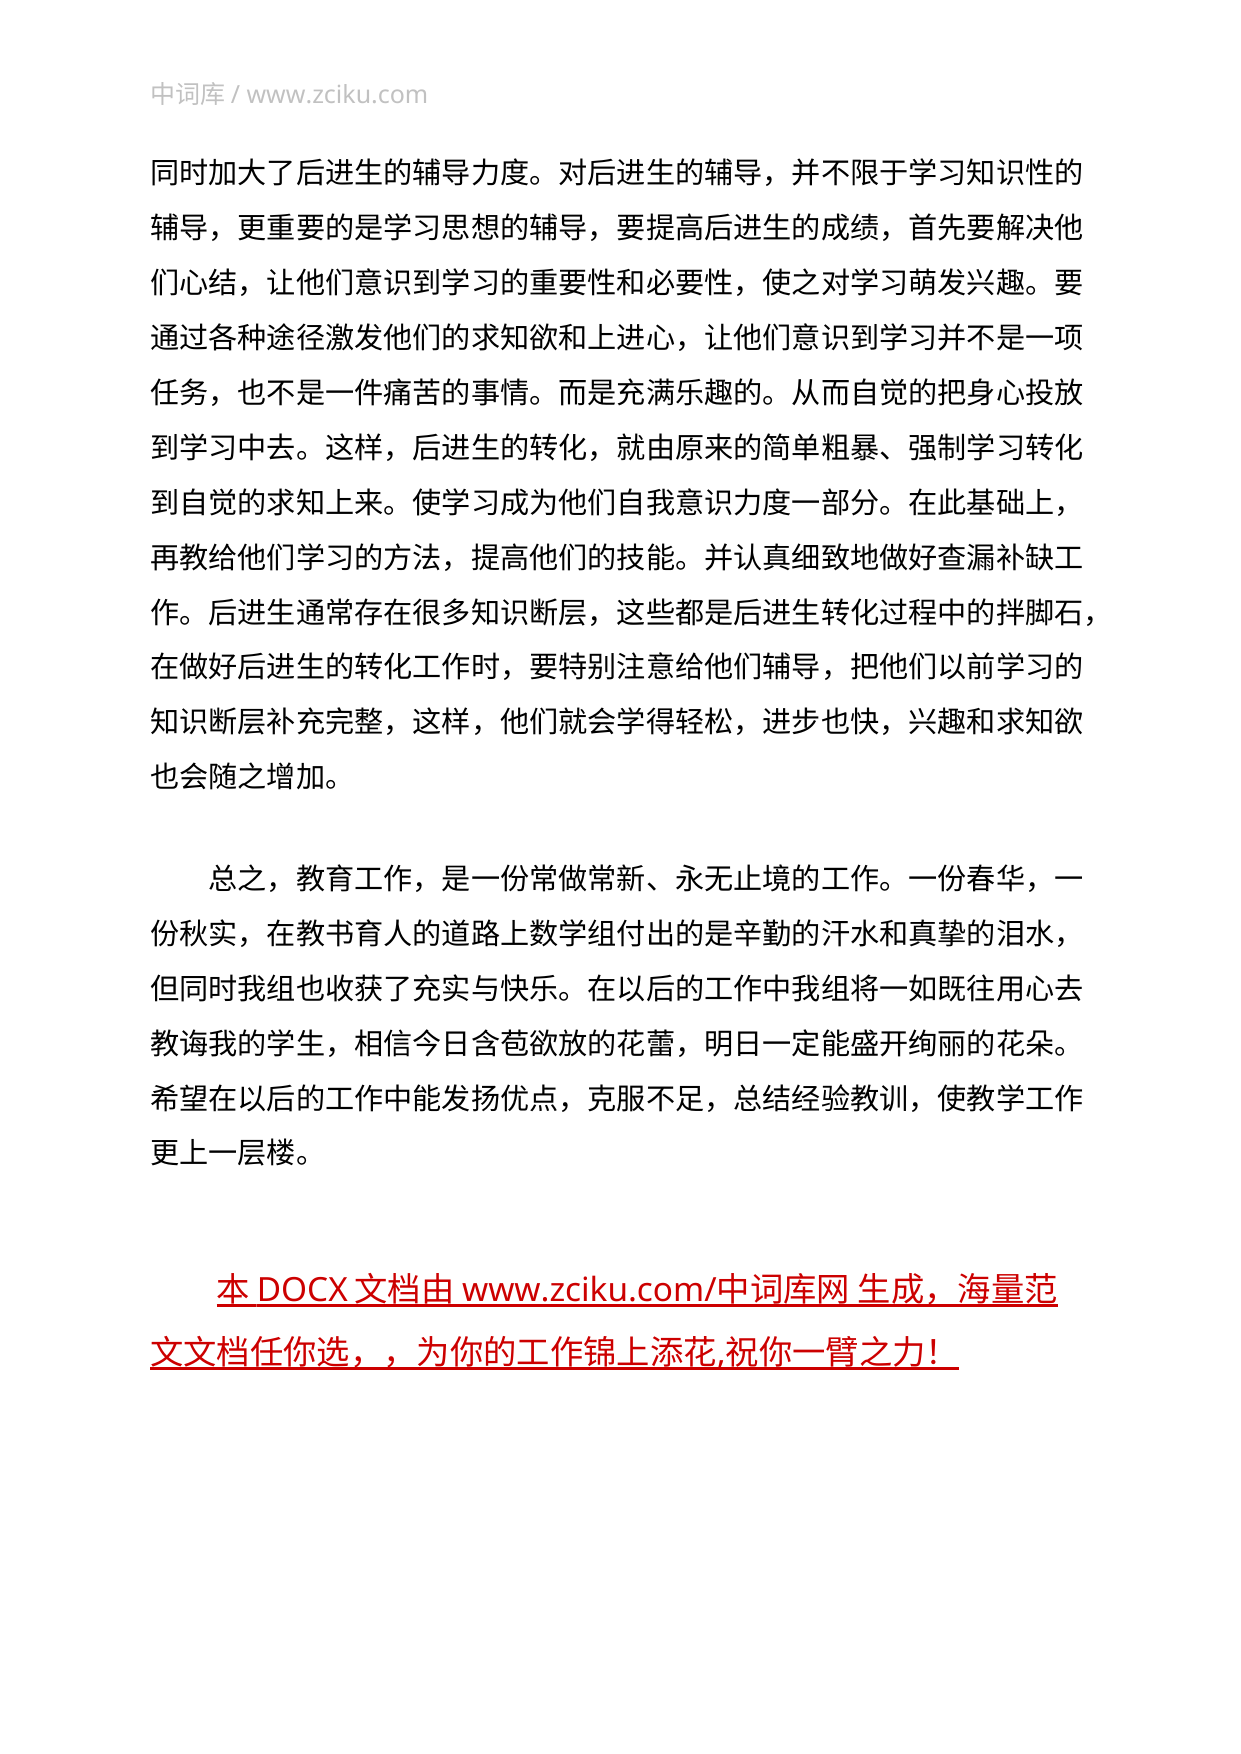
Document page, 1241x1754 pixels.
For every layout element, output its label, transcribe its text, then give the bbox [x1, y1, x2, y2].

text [150, 150, 1090, 796]
text 总之，教育工作，是一份常做常新、永无止境的工作。一份春华，一份秋实，在教书育人的道路上数学组付出的是辛勤的汗水和真挚的泪水，但同时我组也收获了充实与快乐。在以后的工作中我组将一如既往用心去教诲我的学生，相信今日含苞欲放的花蕾，明日一定能盛开绚丽的花朵。希望在以后的工作中能发扬优点，克服不足，总结经验教训，使教学工作更上一层楼。 [150, 856, 1090, 1172]
text 本DOCX文档由 www.zciku.com/中词库网 生成，海量范文文档任你选，，为你的工作锦上添花,祝你一臂之力！ [150, 1263, 1090, 1374]
